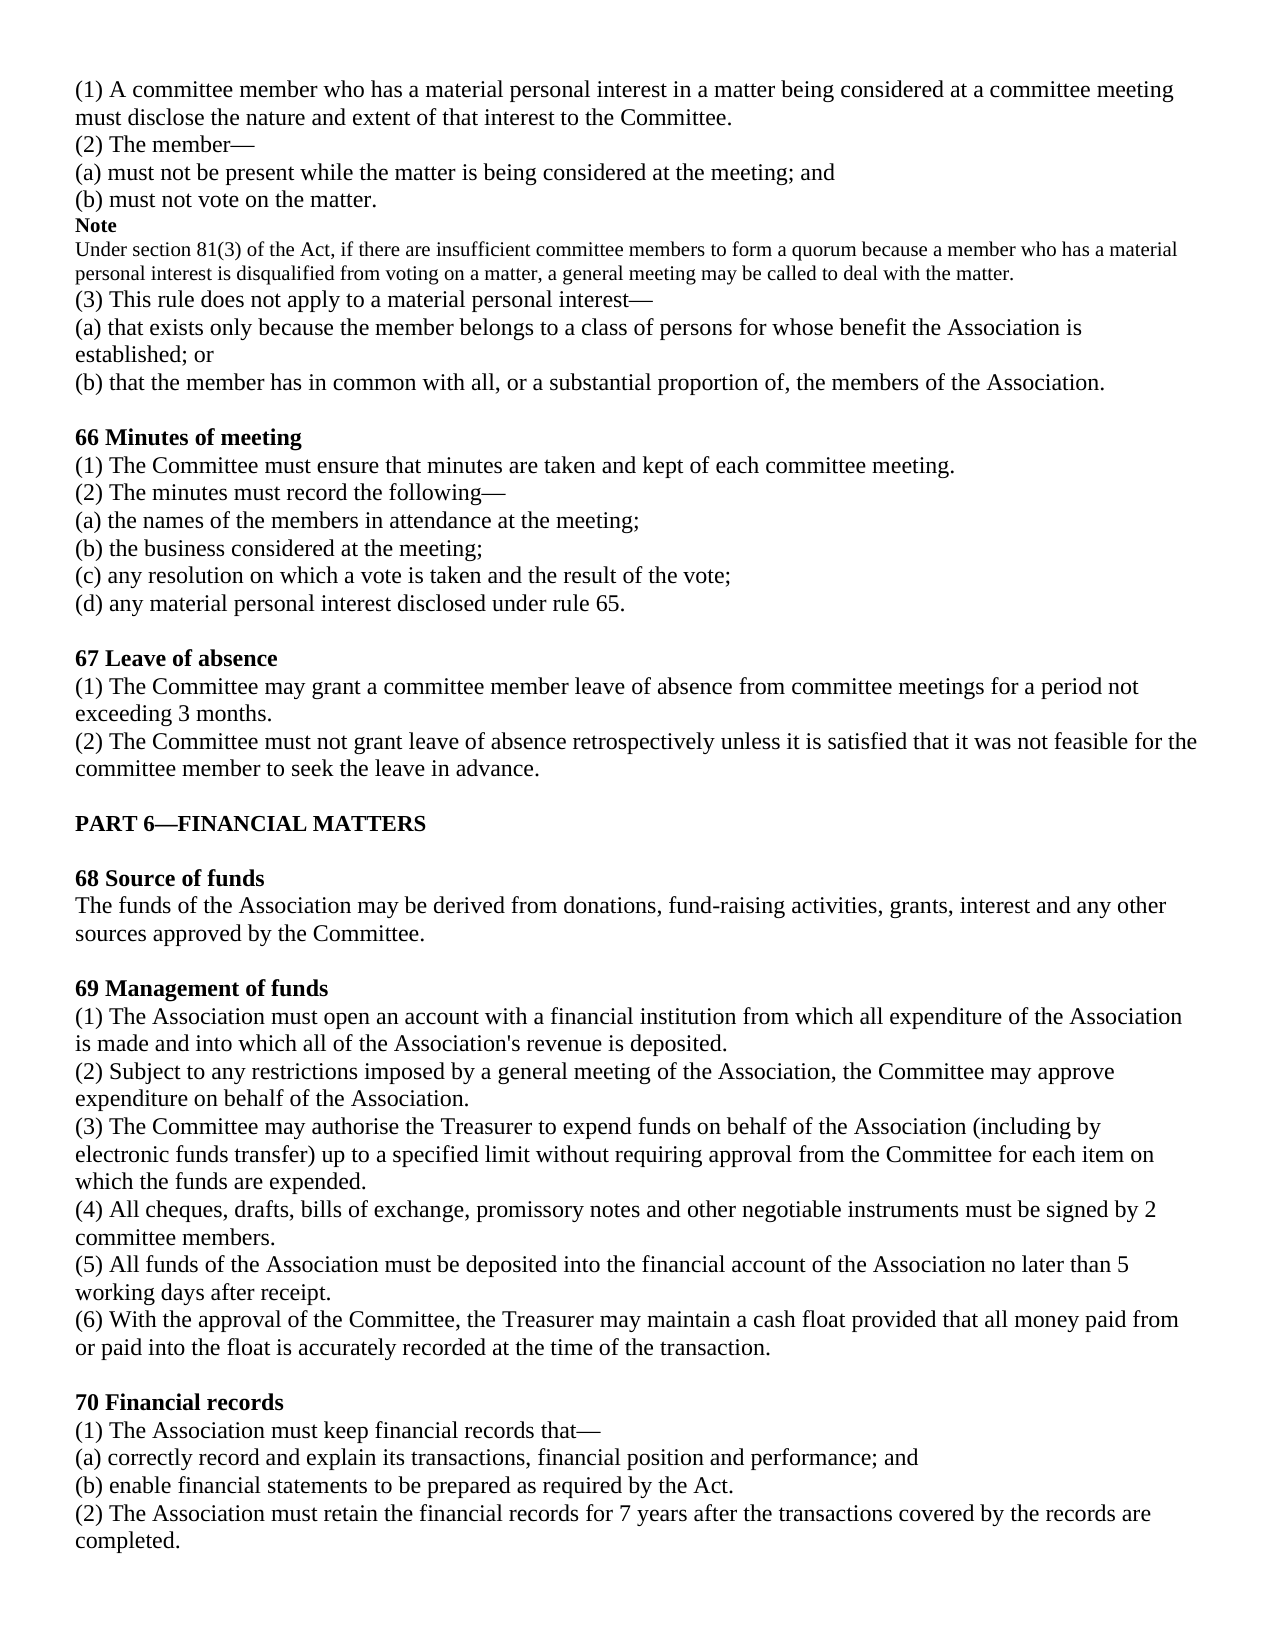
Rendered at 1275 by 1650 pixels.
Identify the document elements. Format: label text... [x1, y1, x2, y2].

text (c) any resolution on which a vote is taken and the result of the vote; [75, 561, 1200, 589]
text (2) The member— [75, 130, 1200, 158]
text Note [75, 213, 1200, 237]
text 66 Minutes of meeting [75, 423, 1200, 451]
text (1) The Association must open an account with a financial institution from which all expenditure of the Association is made and into which all of the Association's revenue is deposited. [75, 1002, 1200, 1057]
text 67 Leave of absence [75, 644, 1200, 672]
text (a) correctly record and explain its transactions, financial position and performance; and [75, 1443, 1200, 1471]
text (3) This rule does not apply to a material personal interest— [75, 285, 1200, 313]
text (b) must not vote on the matter. [75, 185, 1200, 213]
text (b) the business considered at the meeting; [75, 534, 1200, 561]
text (b) enable financial statements to be prepared as required by the Act. [75, 1471, 1200, 1498]
text (1) The Committee must ensure that minutes are taken and kept of each committee meeting. [75, 451, 1200, 478]
text 69 Management of funds [75, 974, 1200, 1002]
text (6) With the approval of the Committee, the Treasurer may maintain a cash float provided that all money paid from or paid into the float is accurately recorded at the time of the transaction. [75, 1305, 1200, 1361]
text (2) The minutes must record the following— [75, 478, 1200, 506]
text Under section 81(3) of the Act, if there are insufficient committee members to form a quorum because a member who has a material personal interest is disqualified from voting on a matter, a general meeting may be called to deal with the matter. [75, 237, 1200, 285]
text (a) must not be present while the matter is being considered at the meeting; and [75, 158, 1200, 185]
text (b) that the member has in common with all, or a substantial proportion of, the members of the Association. [75, 368, 1200, 396]
text (4) All cheques, drafts, bills of exchange, promissory notes and other negotiable instruments must be signed by 2 committee members. [75, 1195, 1200, 1250]
text (5) All funds of the Association must be deposited into the financial account of the Association no later than 5 working days after receipt. [75, 1250, 1200, 1305]
text (a) the names of the members in attendance at the meeting; [75, 506, 1200, 534]
text The funds of the Association may be derived from donations, fund-raising activities, grants, interest and any other sources approved by the Committee. [75, 891, 1200, 946]
text 70 Financial records [75, 1388, 1200, 1416]
text (2) The Committee must not grant leave of absence retrospectively unless it is satisfied that it was not feasible for the committee member to seek the leave in advance. [75, 727, 1200, 782]
text (1) The Association must keep financial records that— [75, 1416, 1200, 1443]
text (a) that exists only because the member belongs to a class of persons for whose benefit the Association is established; or [75, 313, 1200, 368]
text PART 6—FINANCIAL MATTERS [75, 810, 1200, 836]
text (2) The Association must retain the financial records for 7 years after the transactions covered by the records are completed. [75, 1498, 1200, 1554]
text (1) A committee member who has a material personal interest in a matter being considered at a committee meeting must disclose the nature and extent of that interest to the Committee. [75, 75, 1200, 130]
text (2) Subject to any restrictions imposed by a general meeting of the Association, the Committee may approve expenditure on behalf of the Association. [75, 1057, 1200, 1112]
text 68 Source of funds [75, 864, 1200, 891]
text (1) The Committee may grant a committee member leave of absence from committee meetings for a period not exceeding 3 months. [75, 672, 1200, 727]
text (d) any material personal interest disclosed under rule 65. [75, 589, 1200, 616]
text (3) The Committee may authorise the Treasurer to expend funds on behalf of the Association (including by electronic funds transfer) up to a specified limit without requiring approval from the Committee for each item on which the funds are expended. [75, 1112, 1200, 1195]
